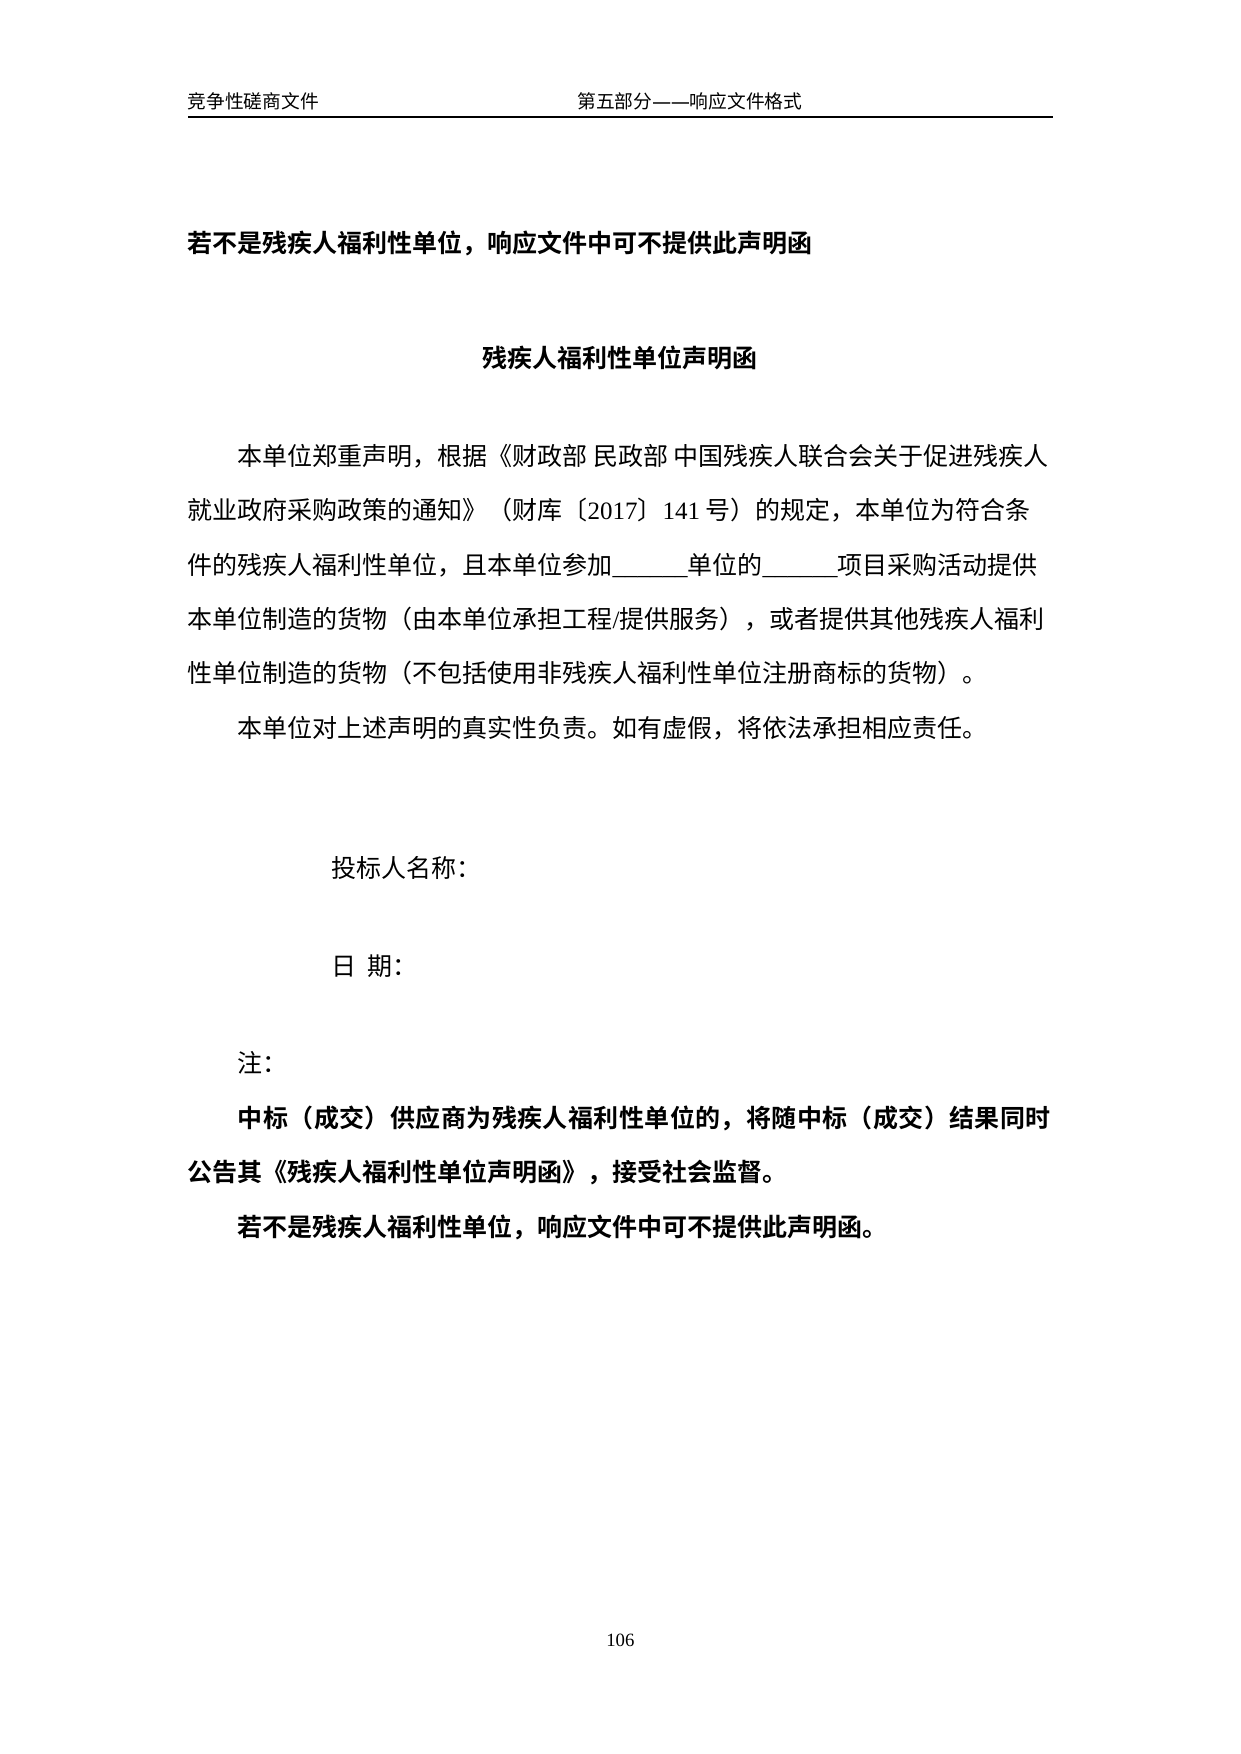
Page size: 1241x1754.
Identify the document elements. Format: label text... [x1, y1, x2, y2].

text 若不是残疾人福利性单位，响应文件中可不提供此声明函。 [187, 1207, 1053, 1243]
text 本单位郑重声明，根据《财政部 民政部 中国残疾人联合会关于促进残疾人就业政府采购政策的通知》（财库〔2017〕141号）的规定，本单位为符合条件的残疾人福利性单位，且本单位参加______单位的______项目采购活动提供本单位制造的货物（由本单位承担工程/提供服务），或者提供其他残疾人福利性单位制造的货物（不包括使用非残疾人福利性单位注册商标的货物）。 [187, 436, 1053, 690]
text 中标（成交）供应商为残疾人福利性单位的，将随中标（成交）结果同时公告其《残疾人福利性单位声明函》，接受社会监督。 [187, 1098, 1053, 1189]
text 本单位对上述声明的真实性负责。如有虚假，将依法承担相应责任。 [187, 708, 1053, 744]
text 注： [187, 1044, 1053, 1080]
text 投标人名称： [187, 849, 1053, 885]
text 残疾人福利性单位声明函 [187, 339, 1053, 375]
text 日 期： [187, 946, 1053, 983]
text 若不是残疾人福利性单位，响应文件中可不提供此声明函 [187, 209, 1053, 274]
